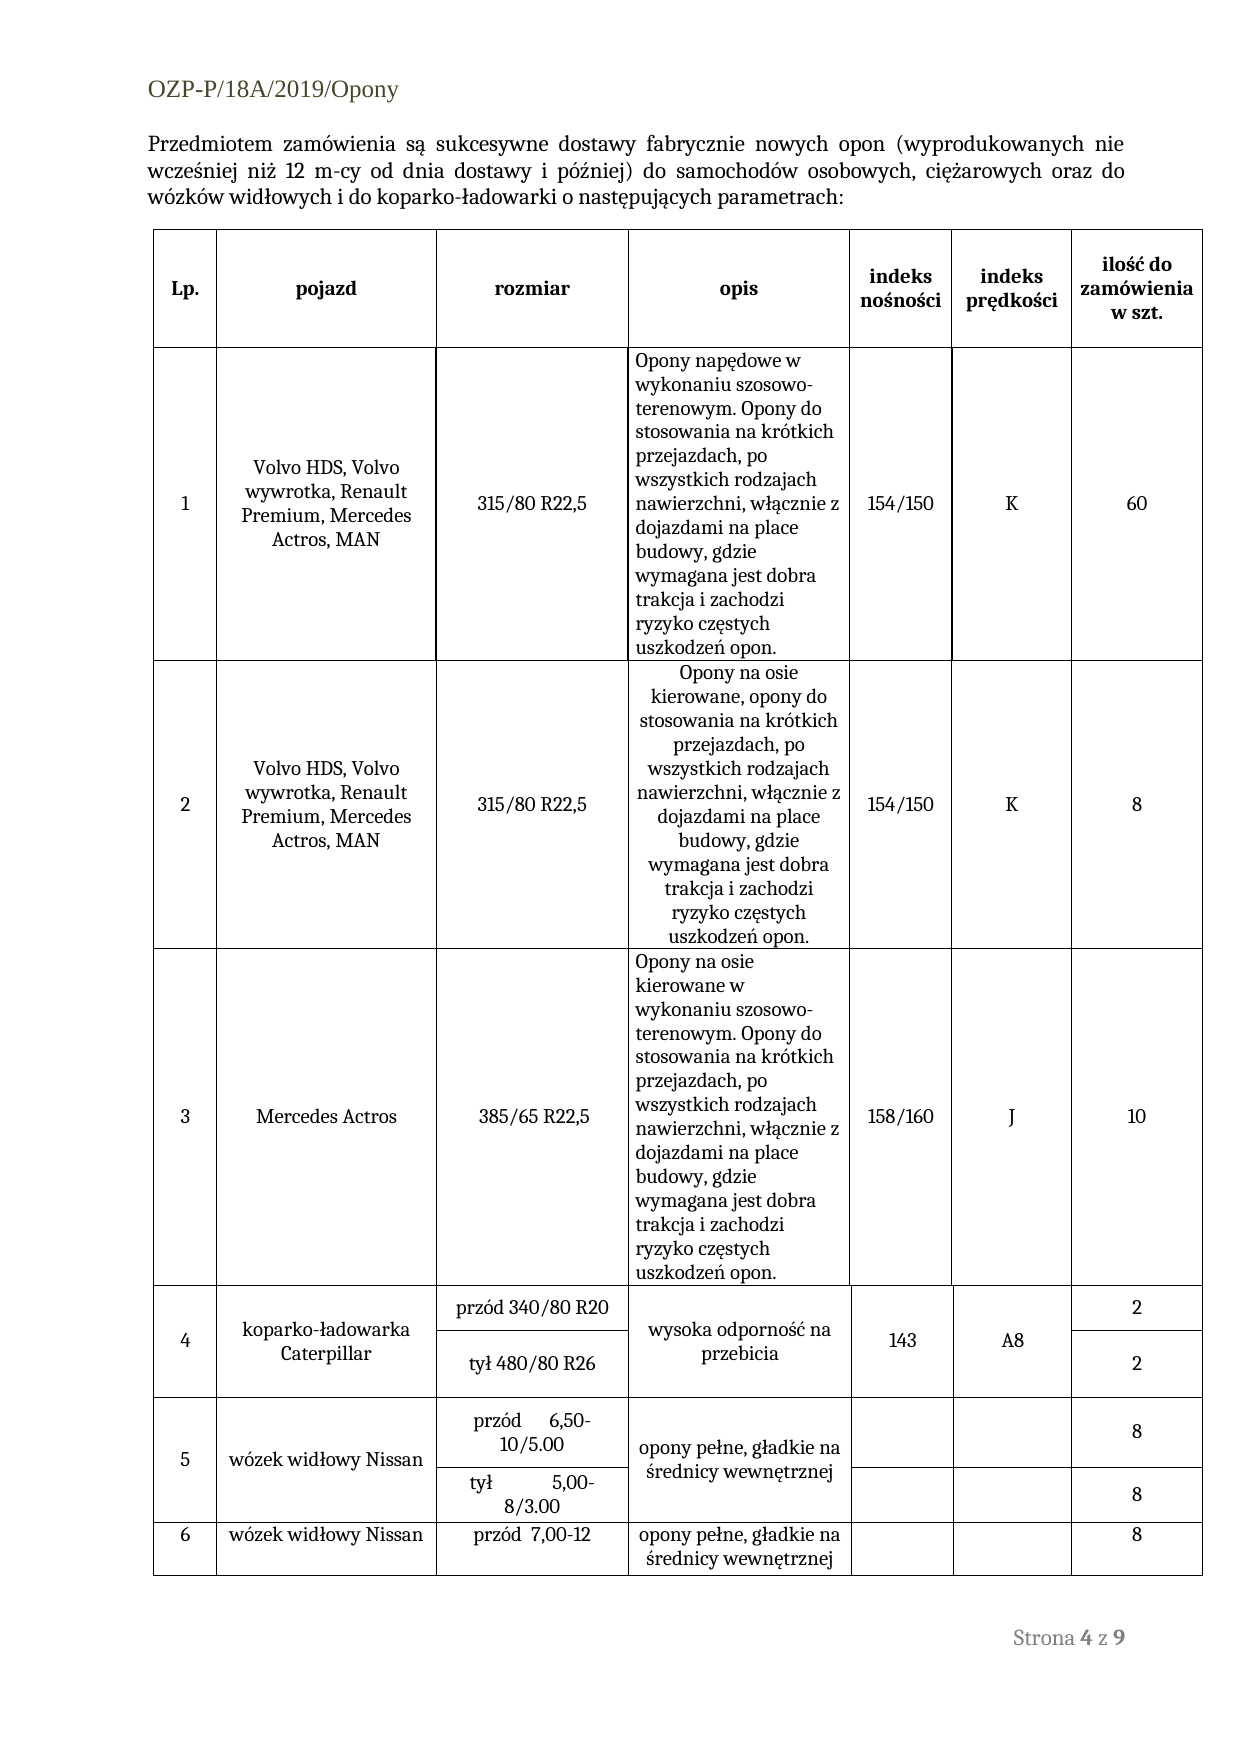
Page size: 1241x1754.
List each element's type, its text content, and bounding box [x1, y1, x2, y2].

table_cell Mercedes Actros [217, 949, 436, 1285]
table_header pojazd [217, 230, 436, 347]
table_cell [217, 1523, 436, 1575]
table_cell [852, 1523, 953, 1575]
table_header indeks nośności [850, 230, 951, 347]
table_cell tył 5,00-8/3.00 [437, 1468, 628, 1522]
table_cell 6 [154, 1523, 216, 1575]
table_cell wózek widłowy Nissan [217, 1398, 436, 1522]
table_header rozmiar [437, 230, 628, 347]
table_cell 315/80 R22,5 [437, 348, 627, 660]
table_cell 385/65 R22,5 [437, 949, 628, 1285]
table_cell Volvo HDS, Volvo wywrotka, Renault Premium, Mercedes Actros, MAN [217, 661, 436, 948]
table_cell [852, 1398, 953, 1467]
table_cell 8 [1072, 661, 1202, 948]
table_cell A8 [954, 1286, 1071, 1397]
table_cell 154/150 [850, 661, 951, 948]
table_cell 5 [154, 1398, 216, 1522]
table_cell K [953, 348, 1071, 660]
table_cell 4 [154, 1286, 216, 1397]
table_header ilość do zamówienia w szt. [1072, 230, 1202, 347]
table_cell tył 480/80 R26 [437, 1331, 628, 1397]
table_cell [852, 1468, 953, 1522]
table_cell Opony napędowe w wykonaniu szosowo-terenowym. Opony do stosowania na krótkich przejazdach, po wszystkich rodzajach nawierzchni, włącznie z dojazdami na place budowy, gdzie wymagana jest dobra trakcja i zachodzi ryzyko częstych uszkodzeń opon. [629, 348, 849, 660]
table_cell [629, 1523, 851, 1575]
table_cell koparko-ładowarka Caterpillar [217, 1286, 436, 1397]
table_cell przód 7,00-12 [437, 1523, 628, 1575]
table_cell J [952, 949, 1071, 1285]
table_header opis [629, 230, 849, 347]
table_cell 315/80 R22,5 [437, 661, 628, 948]
table_cell Opony na osie kierowane w wykonaniu szosowo-terenowym. Opony do stosowania na krótkich przejazdach, po wszystkich rodzajach nawierzchni, włącznie z dojazdami na place budowy, gdzie wymagana jest dobra trakcja i zachodzi ryzyko częstych uszkodzeń opon. [629, 949, 849, 1285]
table_cell przód 6,50-10/5.00 [437, 1398, 628, 1467]
table_cell [954, 1468, 1071, 1522]
table_cell 154/150 [850, 348, 951, 660]
table_cell 2 [1072, 1286, 1202, 1330]
table_cell Opony na osie kierowane, opony do stosowania na krótkich przejazdach, po wszystkich rodzajach nawierzchni, włącznie z dojazdami na place budowy, gdzie wymagana jest dobra trakcja i zachodzi ryzyko częstych uszkodzeń opon. [629, 661, 849, 948]
table_cell 10 [1072, 949, 1202, 1285]
table_cell 1 [154, 348, 216, 660]
table_cell przód 340/80 R20 [437, 1286, 628, 1330]
table_cell Volvo HDS, Volvo wywrotka, Renault Premium, Mercedes Actros, MAN [217, 348, 435, 660]
table_cell 2 [1072, 1331, 1202, 1397]
table_cell 143 [852, 1286, 953, 1397]
table_cell K [952, 661, 1071, 948]
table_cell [629, 1398, 851, 1522]
table_header indeks prędkości [952, 230, 1071, 347]
table_cell 8 [1072, 1468, 1202, 1522]
table_cell 8 [1072, 1398, 1202, 1467]
table_cell [954, 1523, 1071, 1575]
table_cell 8 [1072, 1523, 1202, 1575]
text Przedmiotem zamówienia są sukcesywne dostawy fabrycznie nowych opon (wyprodukowanych nie wcześniej niż 12 m-cy od dnia dostawy i później) do samochodów osobowych, ciężarowych oraz do wózków widłowych i do koparko-ładowarki o następujących parametrach: [148, 131, 1125, 210]
table_cell 3 [154, 949, 216, 1285]
table_cell [954, 1398, 1071, 1467]
table_cell 2 [154, 661, 216, 948]
table_cell wysoka odporność na przebicia [629, 1286, 851, 1397]
table_cell 158/160 [850, 949, 951, 1285]
table_header Lp. [154, 230, 216, 347]
table_cell 60 [1072, 348, 1202, 660]
